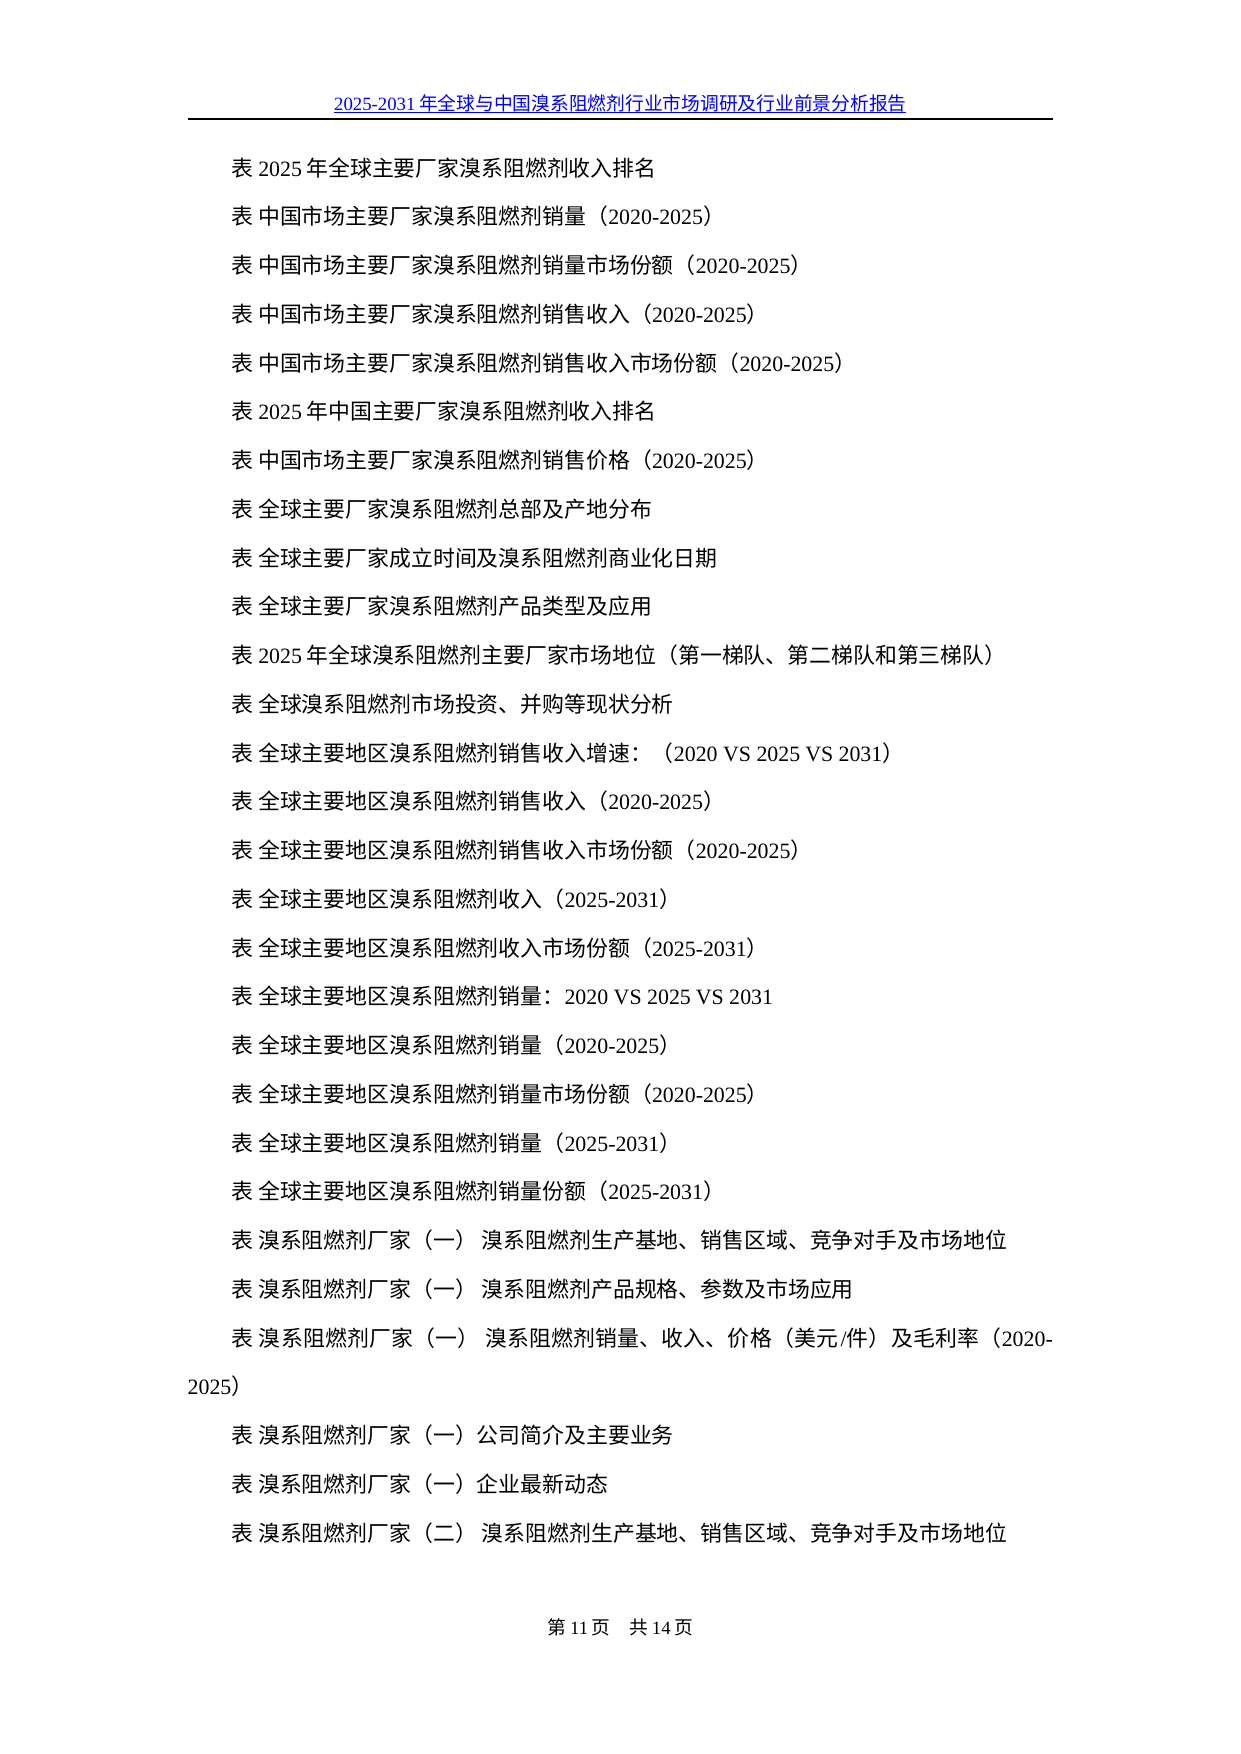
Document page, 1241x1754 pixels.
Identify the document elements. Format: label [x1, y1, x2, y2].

text [187, 150, 1053, 1548]
